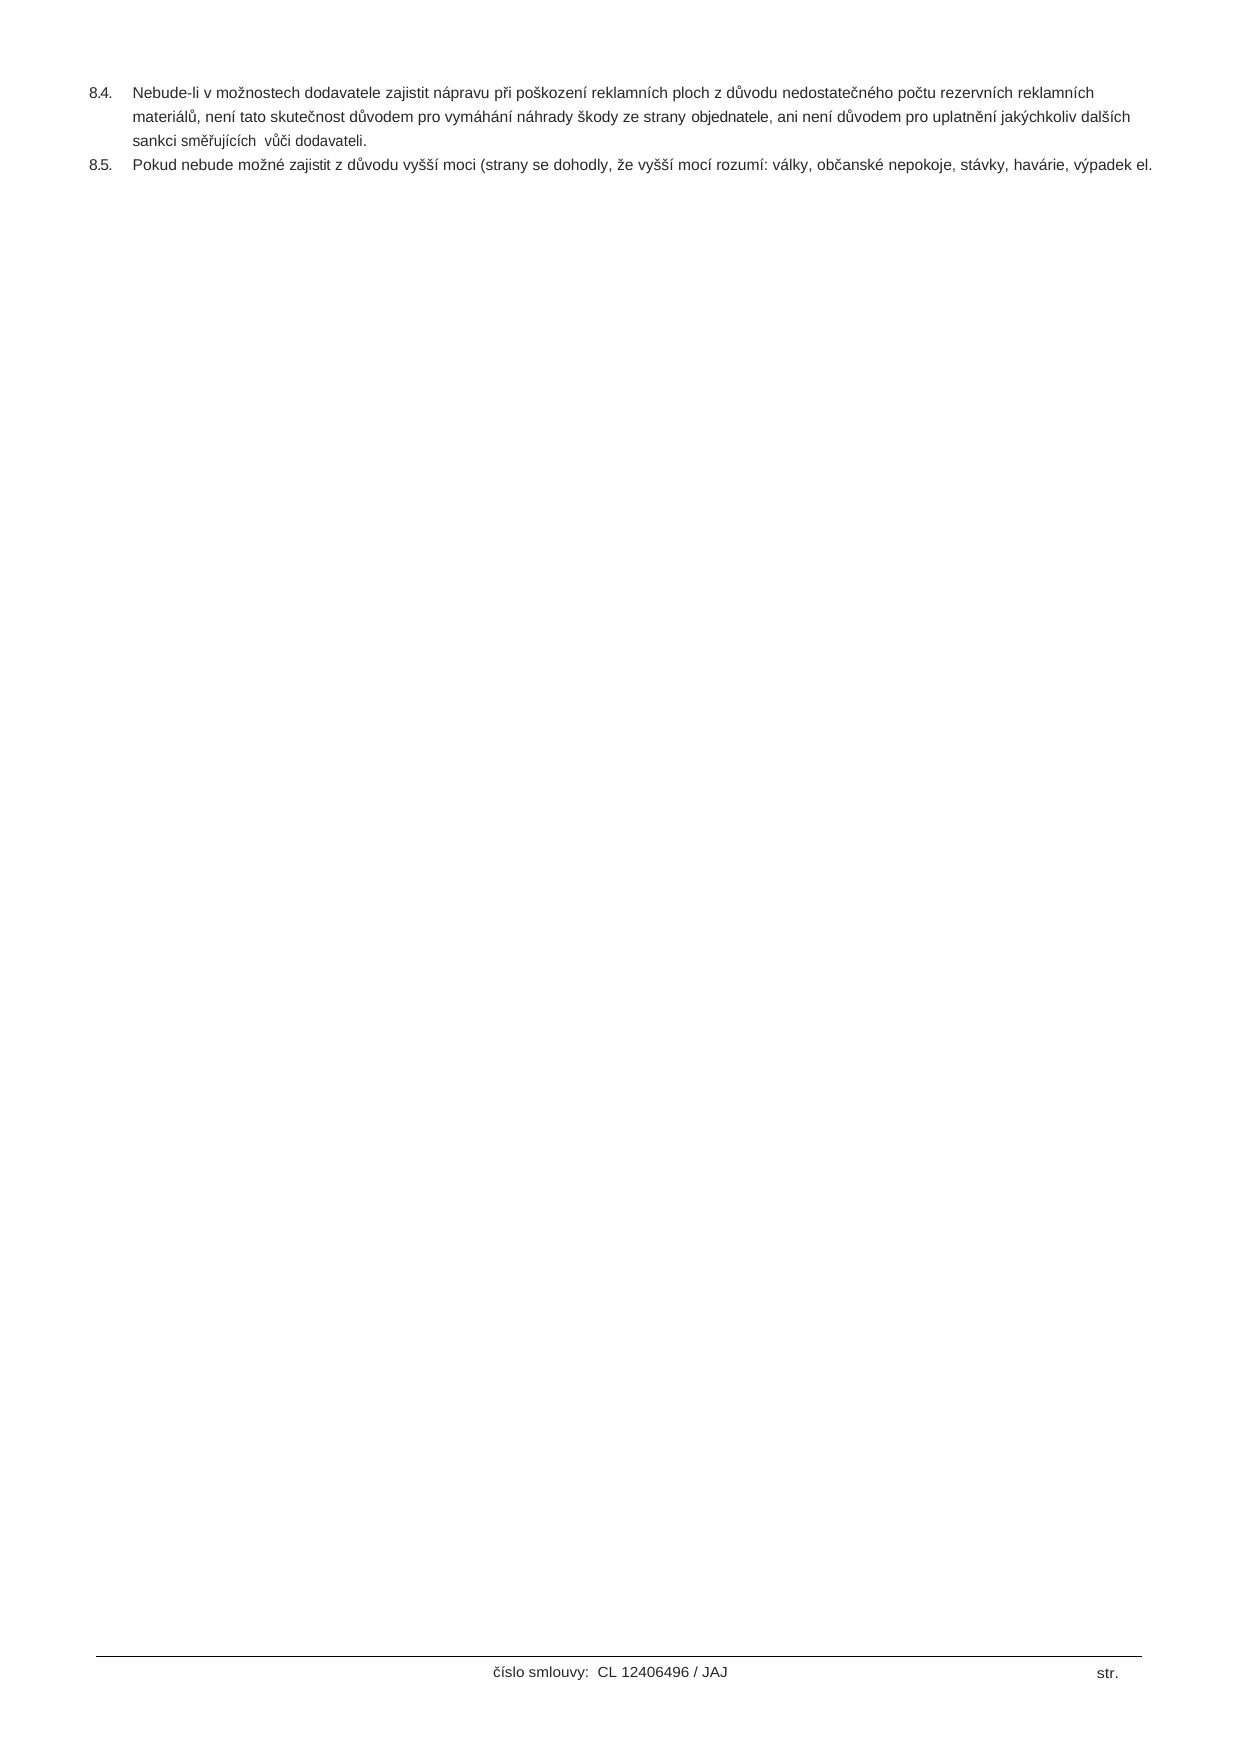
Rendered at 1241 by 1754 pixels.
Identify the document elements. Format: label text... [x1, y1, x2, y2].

list Pokud nebude možné zajistit z důvodu vyšší moci (strany se dohodly, že vyšší mocí rozumí: války, občanské nepokoje, stávky, havárie, výpadek el. [89, 156, 1161, 173]
list Nebude-li v možnostech dodavatele zajistit nápravu při poškození reklamních ploch z důvodu nedostatečného počtu rezervních reklamních materiálů, není tato skutečnost důvodem pro vymáhání náhrady škody ze strany objednatele, ani není důvodem pro uplatnění jakýchkoliv dalších sankci směřujících vůči dodavateli. [89, 83, 1135, 150]
